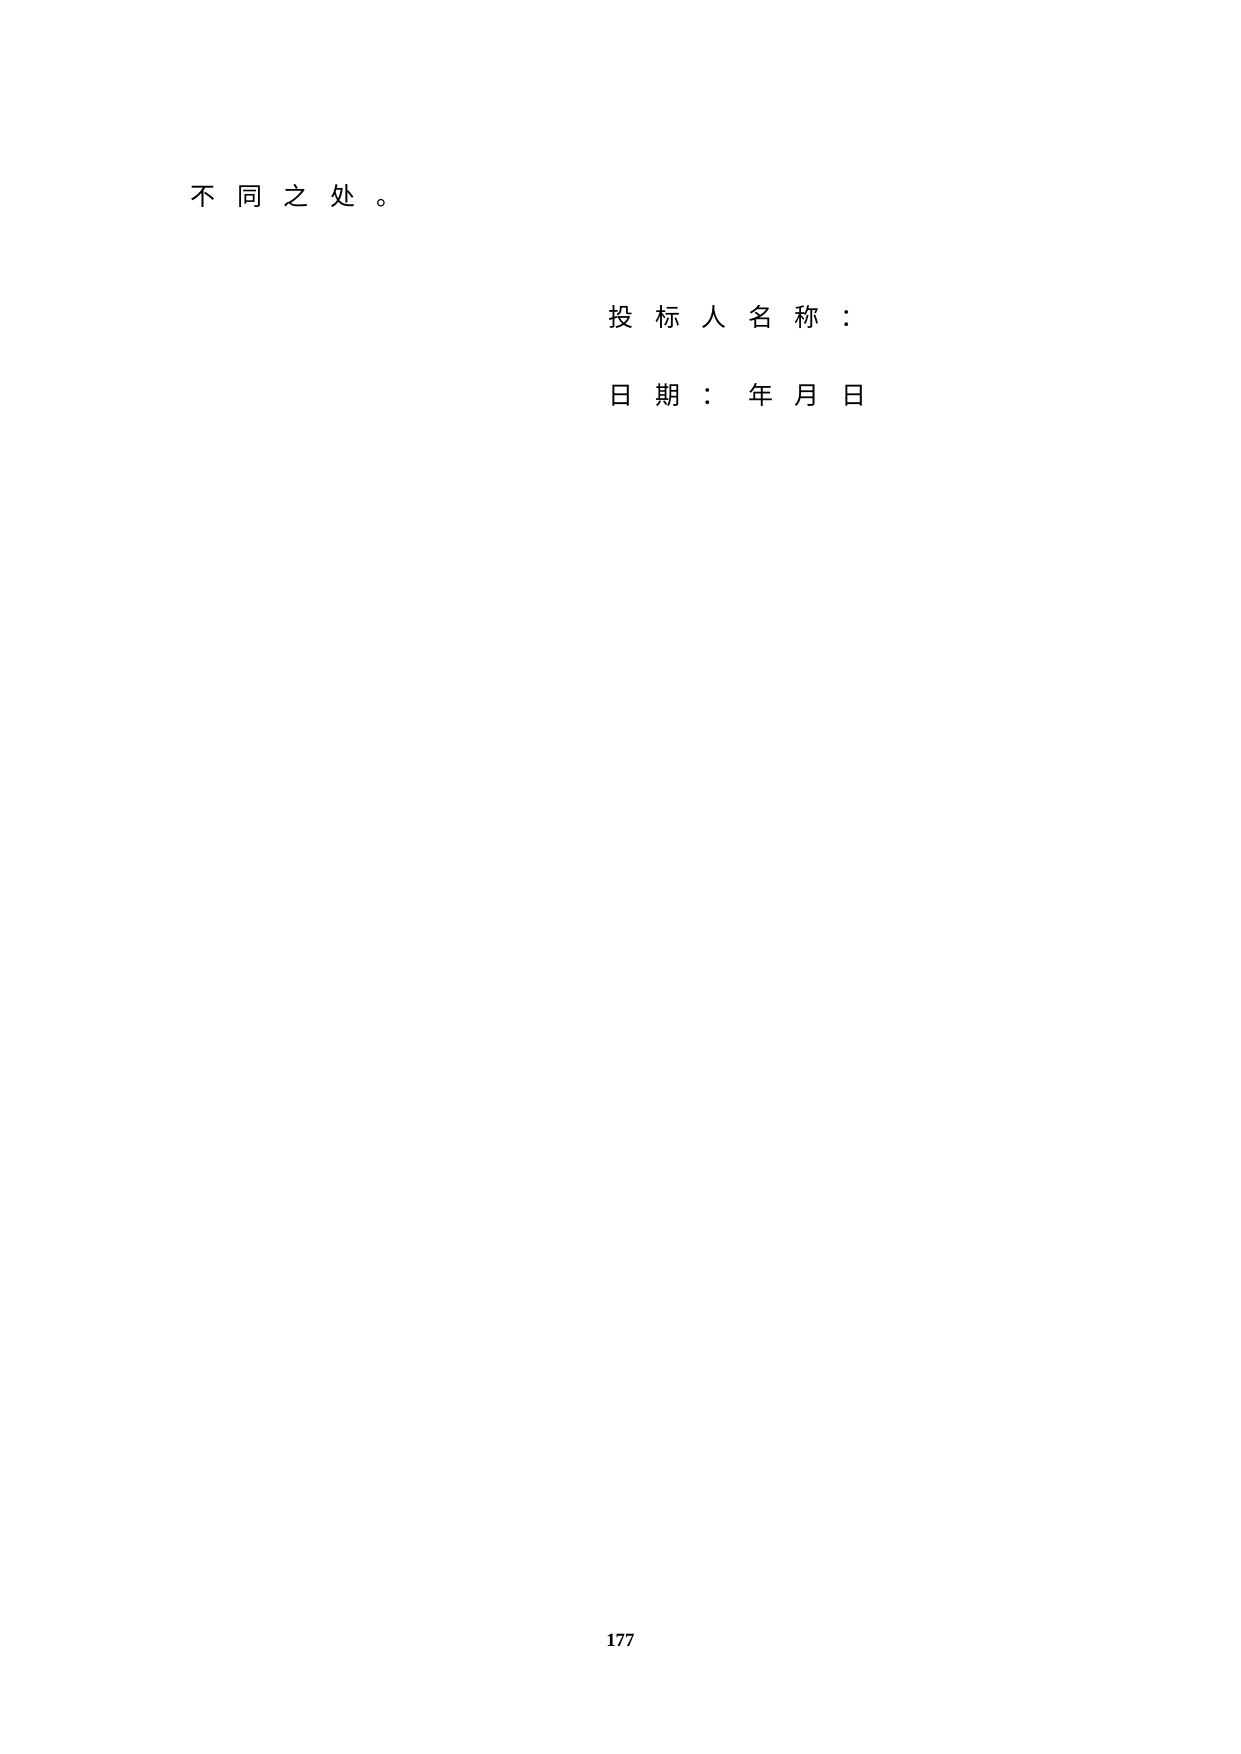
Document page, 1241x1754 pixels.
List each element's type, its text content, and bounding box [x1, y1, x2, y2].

text 日期：年月日 [190, 363, 1050, 423]
text 投标人名称： [190, 286, 1050, 345]
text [190, 164, 1050, 224]
